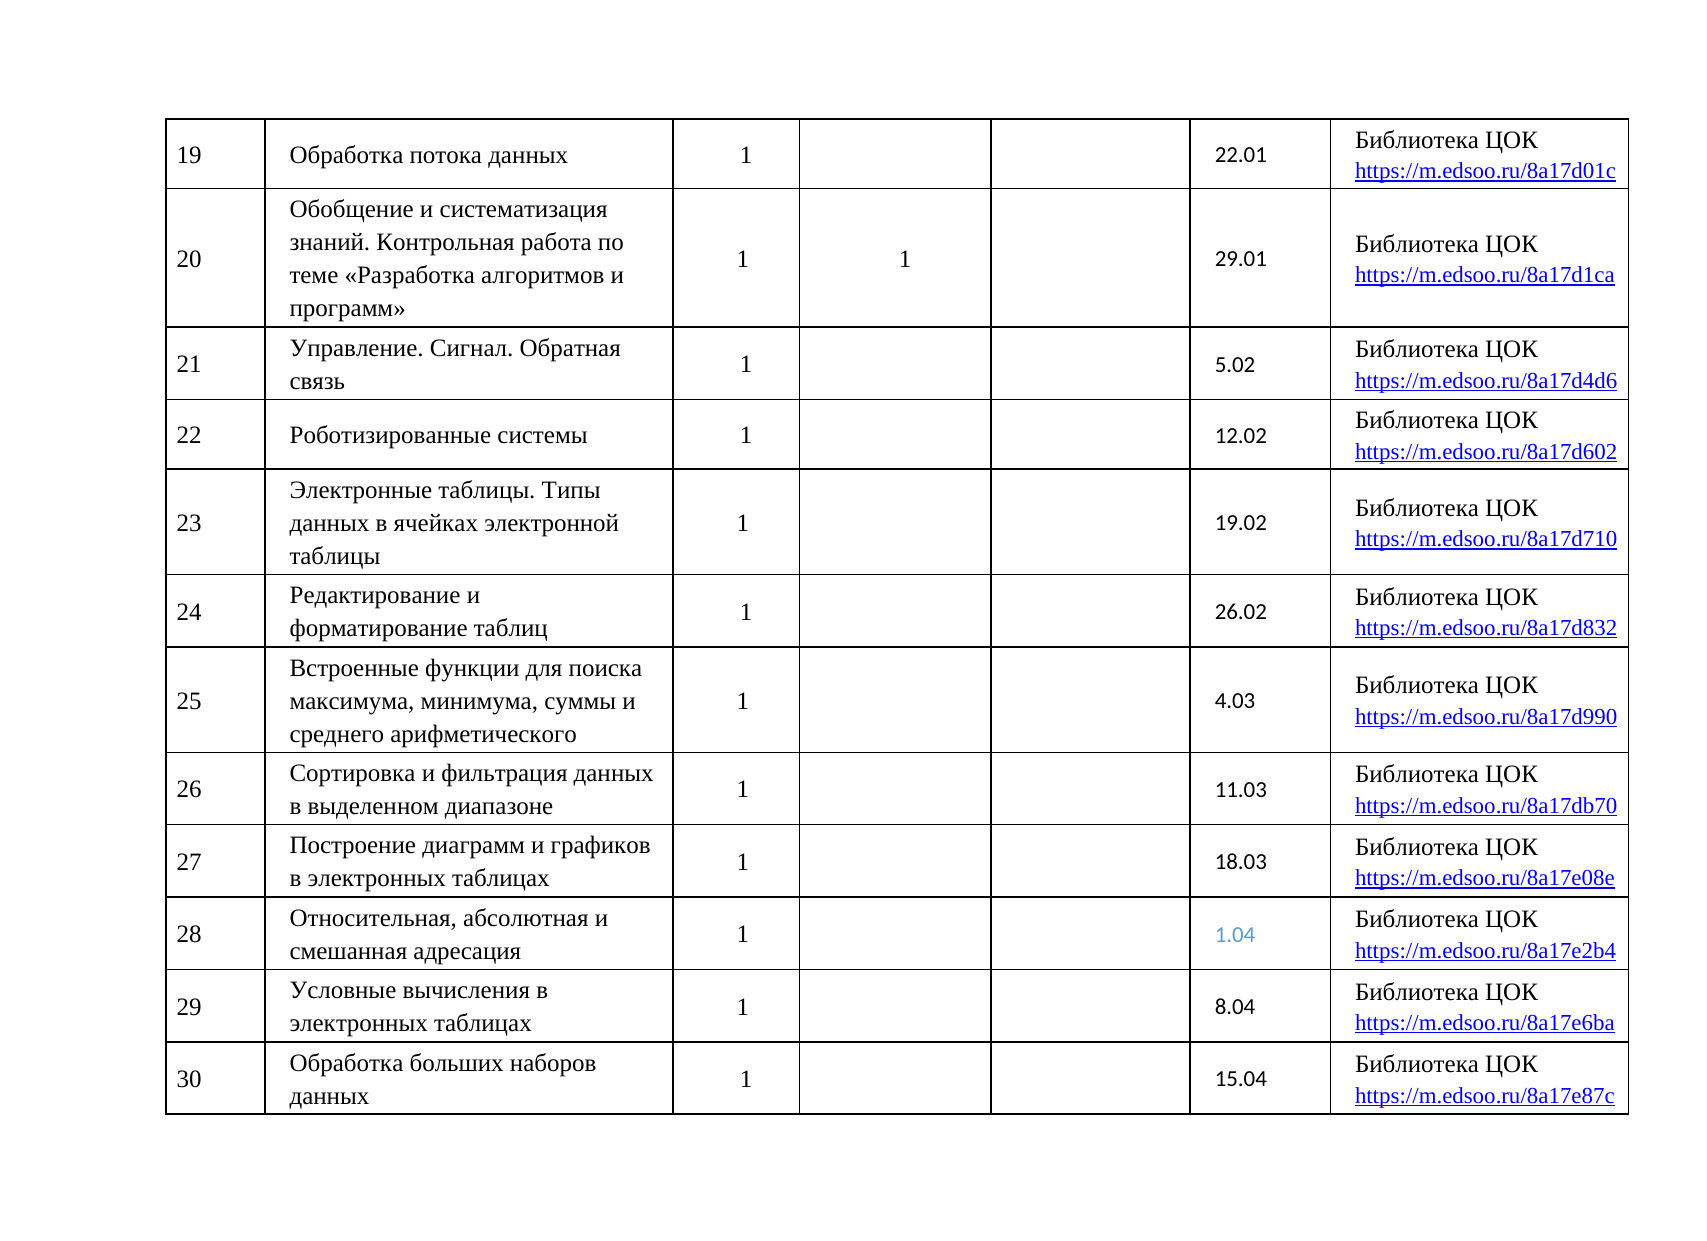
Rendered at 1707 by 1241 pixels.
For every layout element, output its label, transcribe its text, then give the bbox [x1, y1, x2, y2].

table_cell Редактирование и форматирование таблиц [266, 575, 672, 646]
table_cell 1 [674, 648, 799, 751]
table_cell [992, 898, 1189, 968]
table_cell Библиотека ЦОК https://m.edsoo.ru/8a17e2b4 [1331, 898, 1628, 968]
table_cell [800, 470, 990, 573]
table_cell Библиотека ЦОК https://m.edsoo.ru/8a17d710 [1331, 470, 1628, 573]
table_cell Обработка потока данных [266, 120, 672, 188]
table_cell [992, 1043, 1189, 1113]
table_cell Электронные таблицы. Типы данных в ячейках электронной таблицы [266, 470, 672, 573]
table_cell [992, 648, 1189, 751]
table_cell 1 [674, 970, 799, 1041]
table_cell 28 [167, 898, 264, 968]
table_cell [800, 400, 990, 468]
table_cell [800, 120, 990, 188]
table_cell 1 [674, 120, 799, 188]
table_cell [992, 753, 1189, 824]
table_cell 1 [674, 328, 799, 398]
table_cell 1 [674, 575, 799, 646]
table_cell Роботизированные системы [266, 400, 672, 468]
table_cell 1 [674, 1043, 799, 1113]
table_cell [800, 753, 990, 824]
table_cell 1 [674, 898, 799, 968]
table_cell Построение диаграмм и графиков в электронных таблицах [266, 825, 672, 896]
table_cell 1 [674, 825, 799, 896]
table_cell Библиотека ЦОК https://m.edsoo.ru/8a17d01c [1331, 120, 1628, 188]
table_cell Библиотека ЦОК https://m.edsoo.ru/8a17e6ba [1331, 970, 1628, 1041]
table_cell 18.03 [1191, 825, 1330, 896]
table_cell 4.03 [1191, 648, 1330, 751]
table_cell 8.04 [1191, 970, 1330, 1041]
table_cell [800, 970, 990, 1041]
table_cell 15.04 [1191, 1043, 1330, 1113]
table_cell 1.04 [1191, 898, 1330, 968]
table_cell [800, 1043, 990, 1113]
table_cell [992, 328, 1189, 398]
table_cell 26 [167, 753, 264, 824]
table_cell Библиотека ЦОК https://m.edsoo.ru/8a17db70 [1331, 753, 1628, 824]
table_cell [800, 825, 990, 896]
table_cell Библиотека ЦОК https://m.edsoo.ru/8a17d832 [1331, 575, 1628, 646]
table_cell [800, 575, 990, 646]
table_cell 30 [167, 1043, 264, 1113]
table_cell Обработка больших наборов данных [266, 1043, 672, 1113]
table_cell 12.02 [1191, 400, 1330, 468]
table_cell 24 [167, 575, 264, 646]
table_cell Библиотека ЦОК https://m.edsoo.ru/8a17e87c [1331, 1043, 1628, 1113]
table_cell 1 [674, 753, 799, 824]
table_cell 23 [167, 470, 264, 573]
table_cell Относительная, абсолютная и смешанная адресация [266, 898, 672, 968]
table_cell 27 [167, 825, 264, 896]
table_cell [992, 120, 1189, 188]
table_cell [992, 825, 1189, 896]
table_cell Библиотека ЦОК https://m.edsoo.ru/8a17d1ca [1331, 189, 1628, 326]
table_cell [800, 898, 990, 968]
table_cell Библиотека ЦОК https://m.edsoo.ru/8a17d990 [1331, 648, 1628, 751]
table_cell Обобщение и систематизация знаний. Контрольная работа по теме «Разработка алгоритмов и программ» [266, 189, 672, 326]
table_cell Библиотека ЦОК https://m.edsoo.ru/8a17e08e [1331, 825, 1628, 896]
table_cell 29 [167, 970, 264, 1041]
table_cell 22.01 [1191, 120, 1330, 188]
table_cell Библиотека ЦОК https://m.edsoo.ru/8a17d602 [1331, 400, 1628, 468]
table_cell [992, 970, 1189, 1041]
table_cell Библиотека ЦОК https://m.edsoo.ru/8a17d4d6 [1331, 328, 1628, 398]
table_cell Управление. Сигнал. Обратная связь [266, 328, 672, 398]
table_cell 11.03 [1191, 753, 1330, 824]
table_cell Сортировка и фильтрация данных в выделенном диапазоне [266, 753, 672, 824]
table_cell [800, 648, 990, 751]
table_cell 1 [800, 189, 990, 326]
table_cell [992, 470, 1189, 573]
table_cell 19.02 [1191, 470, 1330, 573]
table_cell 22 [167, 400, 264, 468]
table_cell 1 [674, 400, 799, 468]
table_cell 29.01 [1191, 189, 1330, 326]
table_cell 1 [674, 189, 799, 326]
table_cell 25 [167, 648, 264, 751]
table_cell 5.02 [1191, 328, 1330, 398]
table_cell 20 [167, 189, 264, 326]
table_cell 1 [674, 470, 799, 573]
table_cell [992, 575, 1189, 646]
table_cell Условные вычисления в электронных таблицах [266, 970, 672, 1041]
table_cell 26.02 [1191, 575, 1330, 646]
table_cell [992, 189, 1189, 326]
table_cell [800, 328, 990, 398]
table_cell 21 [167, 328, 264, 398]
table_cell Встроенные функции для поиска максимума, минимума, суммы и среднего арифметического [266, 648, 672, 751]
table_cell [992, 400, 1189, 468]
table_cell 19 [167, 120, 264, 188]
